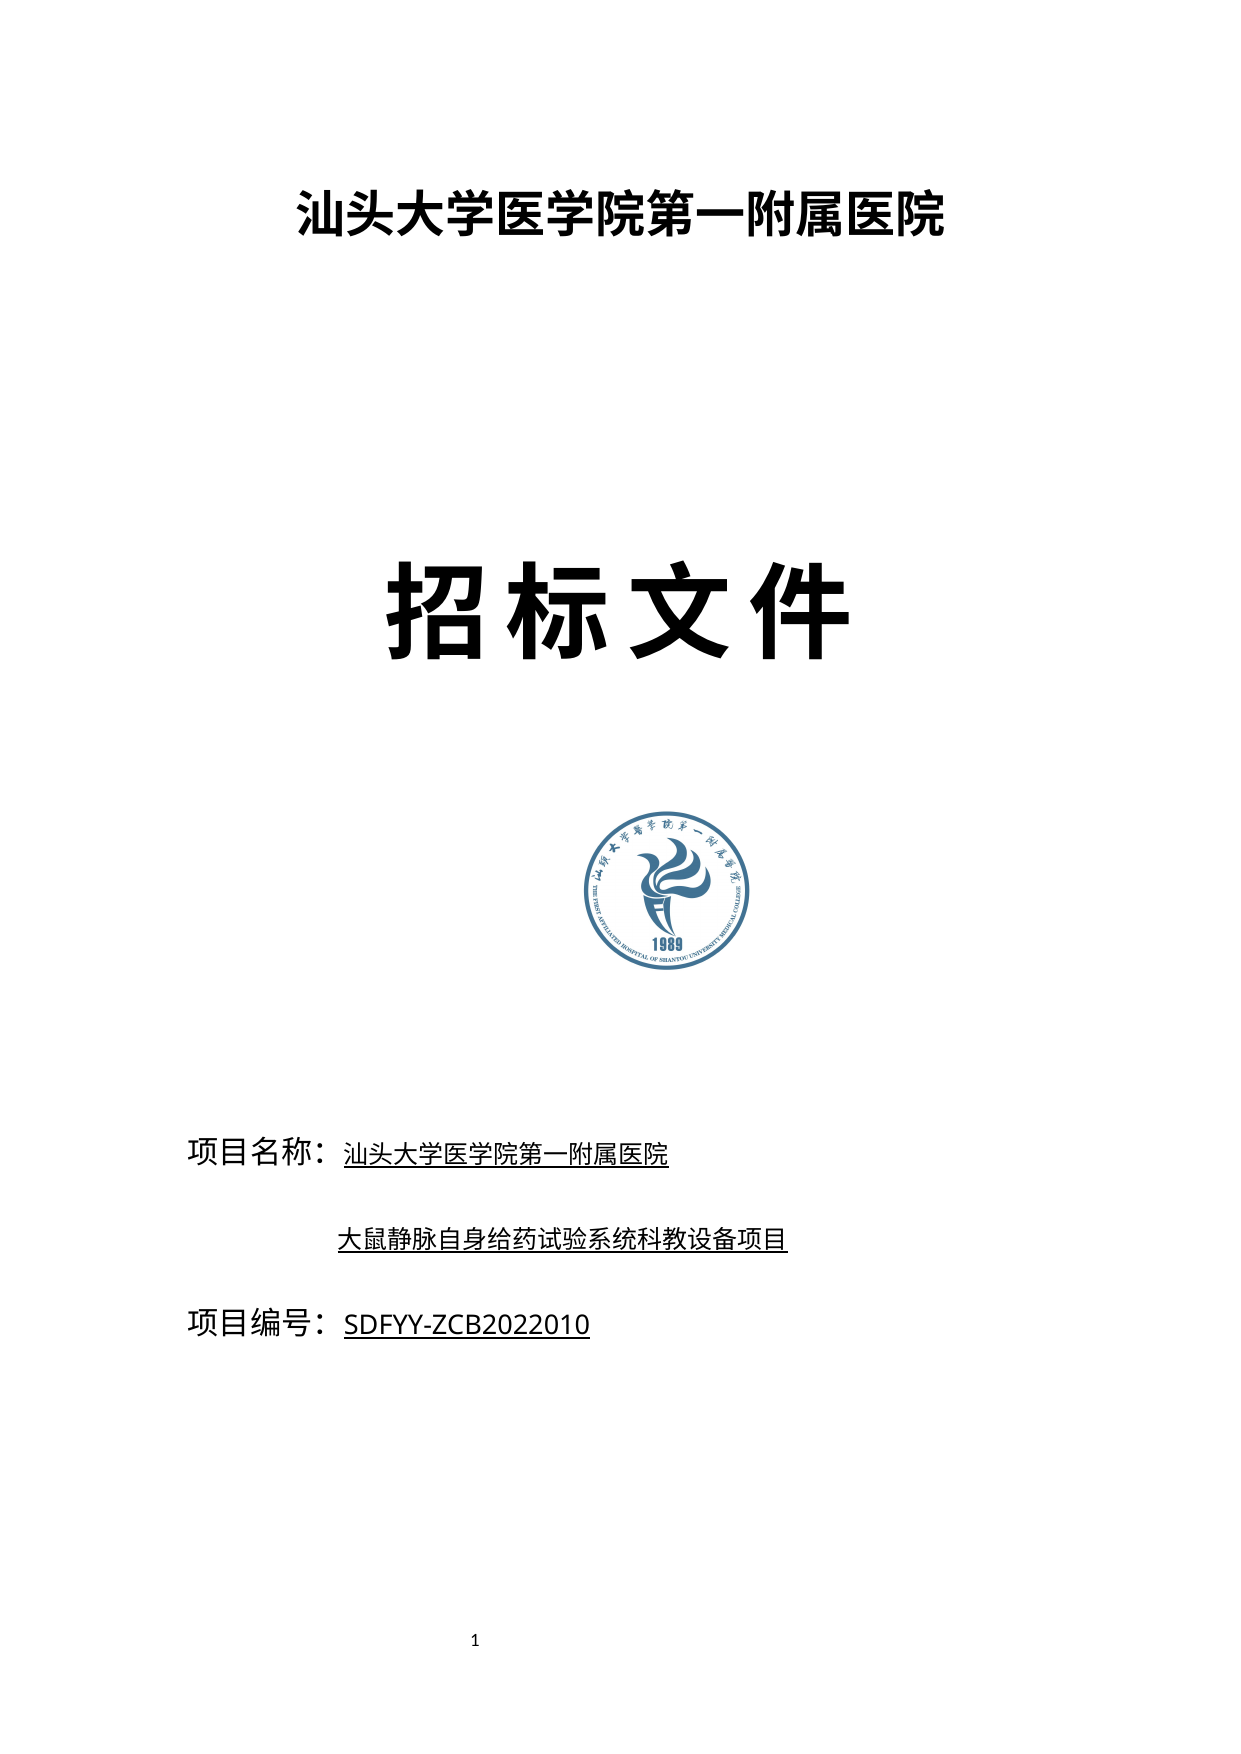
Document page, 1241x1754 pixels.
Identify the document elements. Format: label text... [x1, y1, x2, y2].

text 项目名称：汕头大学医学院第一附属医院 [187, 1118, 1053, 1183]
text 招 标 文 件 [187, 523, 1053, 686]
text 大鼠静脉自身给药试验系统科教设备项目 [187, 1205, 1053, 1270]
picture [581, 809, 751, 973]
text 汕头大学医学院第一附属医院 [187, 162, 1053, 259]
text 项目编号：SDFYY-ZCB2022010 [187, 1288, 1053, 1353]
